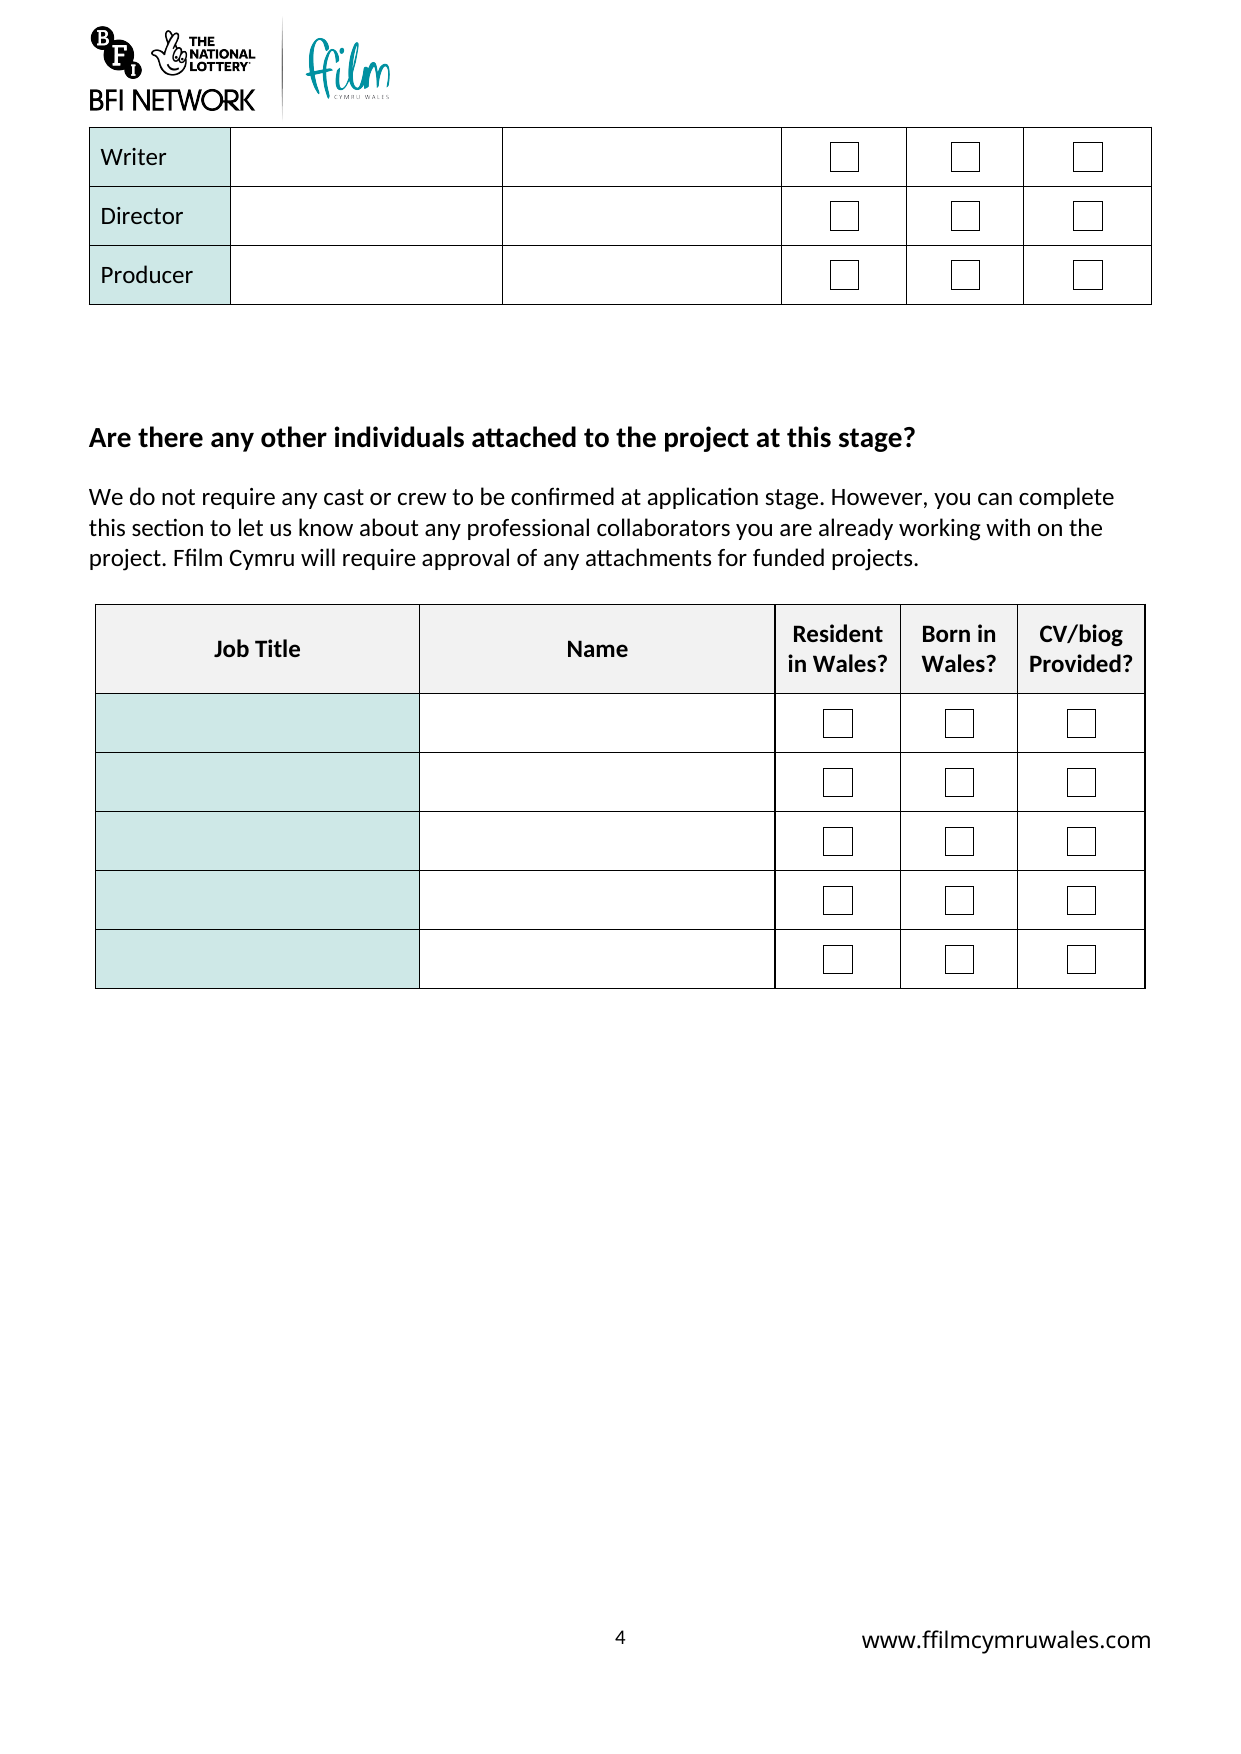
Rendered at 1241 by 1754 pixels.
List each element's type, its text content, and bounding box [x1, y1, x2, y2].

table_cell [1018, 753, 1144, 811]
table_cell [503, 246, 781, 304]
table_cell [96, 871, 419, 929]
table_cell [776, 694, 900, 752]
table_cell [420, 871, 774, 929]
subtitle We do not require any cast or crew to be confirmed at application stage. However, you can complete this section to let us know about any professional collaborators you are already working with on the project. Ffilm Cymru will require approval of any attachments for funded projects. [89, 481, 1152, 573]
table_cell [901, 871, 1017, 929]
table_header Resident in Wales? [776, 605, 900, 693]
table_cell [901, 930, 1017, 988]
table_cell [1018, 930, 1144, 988]
table_cell [96, 812, 419, 870]
table_cell [503, 187, 781, 245]
table_cell [1018, 812, 1144, 870]
table_cell Director [90, 187, 230, 245]
table_cell Writer [90, 128, 230, 186]
subtitle Are there any other individuals attached to the project at this stage? [89, 419, 1152, 455]
table_cell [1018, 871, 1144, 929]
table_cell [901, 812, 1017, 870]
table_cell [420, 694, 774, 752]
table_cell [420, 753, 774, 811]
table_cell [776, 871, 900, 929]
table_cell [782, 128, 906, 186]
table_cell Producer [90, 246, 230, 304]
table_cell [782, 246, 906, 304]
table_cell [907, 187, 1023, 245]
table_cell [776, 930, 900, 988]
table_cell [420, 812, 774, 870]
table_cell [503, 128, 781, 186]
table_cell [1024, 128, 1151, 186]
table_header Name [420, 605, 774, 693]
table_header Job Title [96, 605, 419, 693]
table_cell [96, 694, 419, 752]
table_cell [776, 812, 900, 870]
picture [90, 16, 390, 122]
table_cell [782, 187, 906, 245]
table_cell [1018, 694, 1144, 752]
table_cell [1024, 246, 1151, 304]
table_cell [420, 930, 774, 988]
table_header Born in Wales? [901, 605, 1017, 693]
table_cell [907, 128, 1023, 186]
table_cell [96, 753, 419, 811]
table_cell [231, 128, 502, 186]
table_cell [231, 187, 502, 245]
table_cell [901, 753, 1017, 811]
table_cell [901, 694, 1017, 752]
table_header CV/biog Provided? [1018, 605, 1144, 693]
table_cell [1024, 187, 1151, 245]
table_cell [231, 246, 502, 304]
table_cell [96, 930, 419, 988]
table_cell [776, 753, 900, 811]
table_cell [907, 246, 1023, 304]
